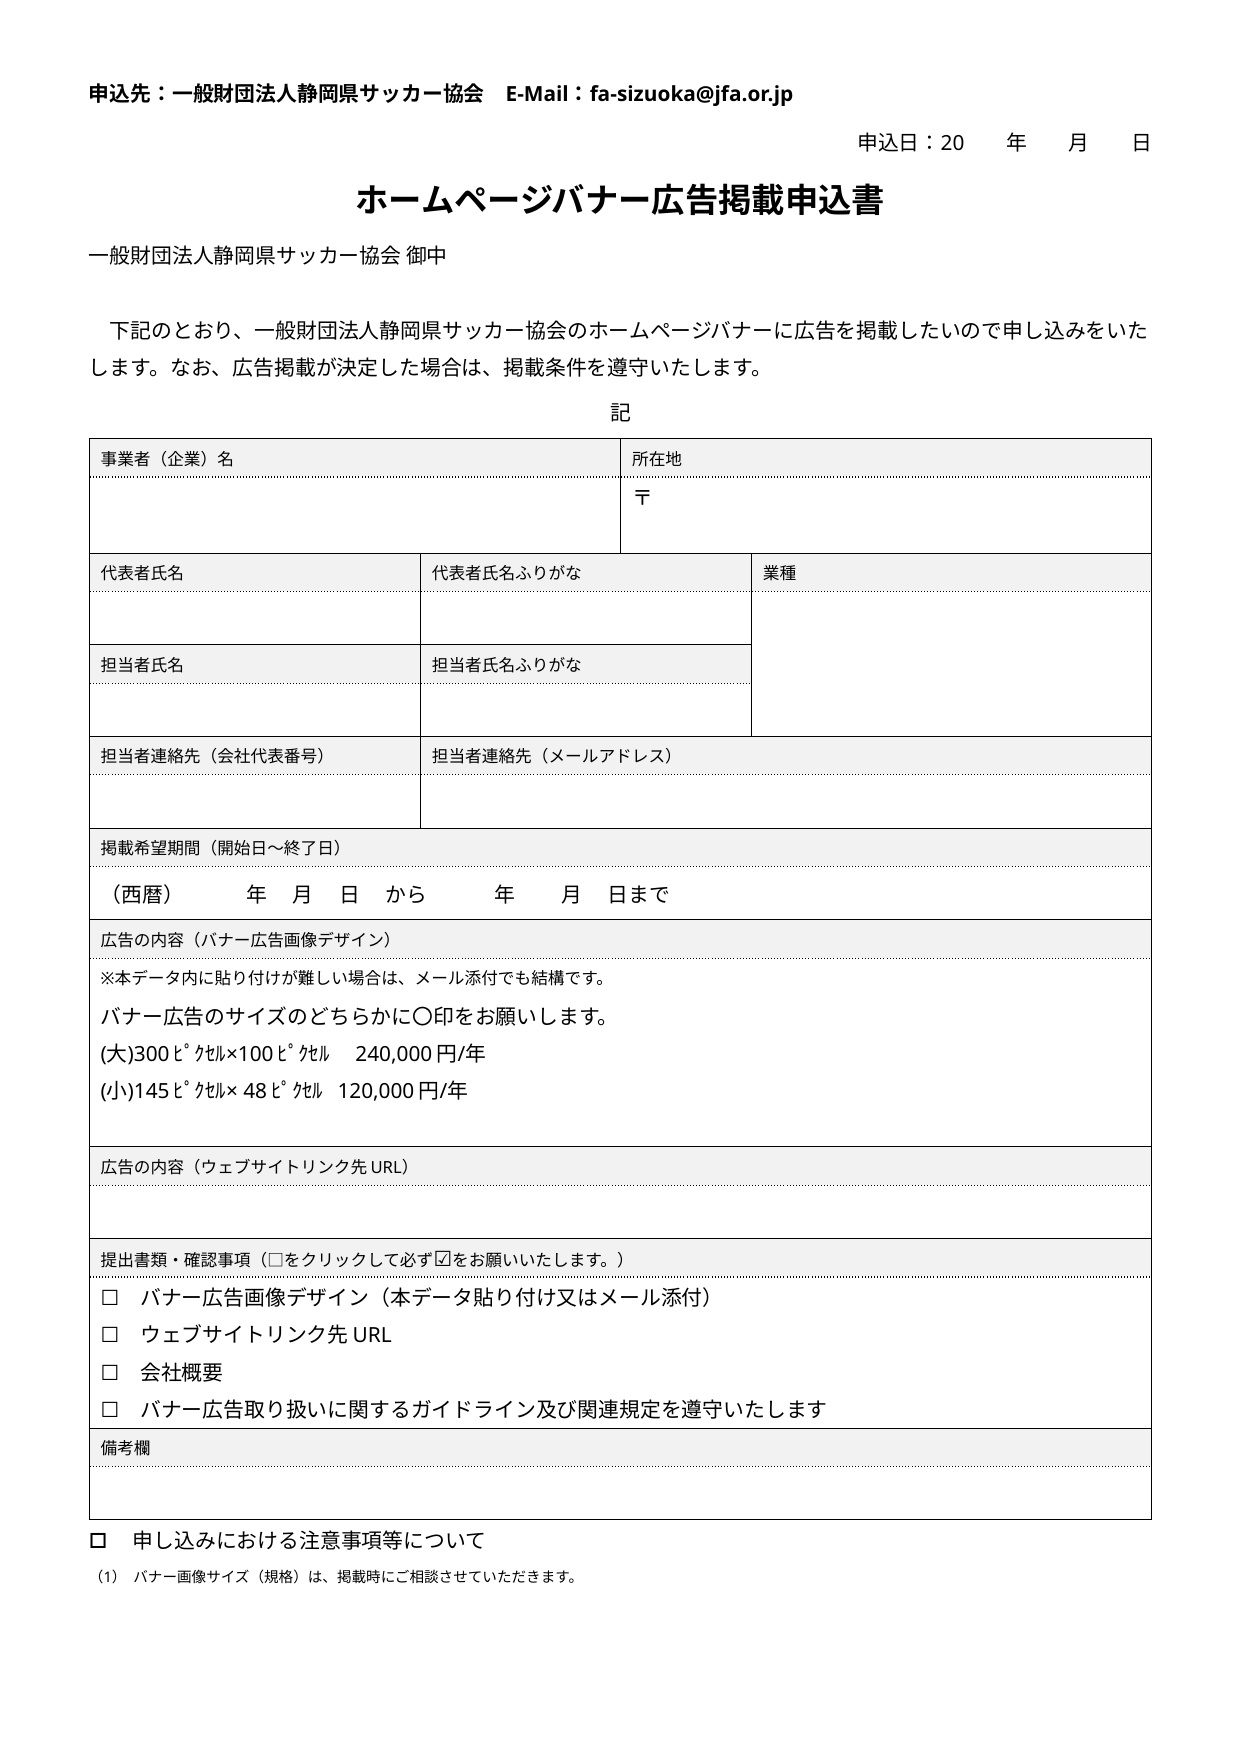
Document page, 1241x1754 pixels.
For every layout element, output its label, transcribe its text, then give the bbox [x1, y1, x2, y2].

table_cell [752, 591, 1151, 736]
table_cell バナー広告画像デザイン（本データ貼り付け又はメール添付） ウェブサイトリンク先URL 会社概要 バナー広告取り扱いに関するガイドライン及び関連規定を遵守いたします [90, 1276, 1151, 1427]
title ホームページバナー広告掲載申込書 [89, 160, 1152, 235]
list バナー画像サイズ（規格）は、掲載時にご相談させていただきます。 [89, 1558, 1152, 1595]
text 一般財団法人静岡県サッカー協会 御中 [89, 235, 1152, 273]
table_cell [421, 683, 751, 736]
table_cell 〒 [621, 476, 1151, 552]
table_cell 担当者氏名 [90, 645, 420, 683]
table_header 事業者（企業）名 [90, 439, 620, 476]
table_cell [421, 774, 1151, 827]
subtitle 記 [89, 393, 1152, 430]
table_cell [90, 683, 420, 736]
table_cell [90, 591, 420, 644]
table_cell [421, 591, 751, 644]
table_cell ※本データ内に貼り付けが難しい場合は、メール添付でも結構です。 [90, 958, 1151, 996]
text 下記のとおり、一般財団法人静岡県サッカー協会のホームページバナーに広告を掲載したいので申し込みをいたします。なお、広告掲載が決定した場合は、掲載条件を遵守いたします。 [89, 310, 1152, 385]
list 申し込みにおける注意事項等について [89, 1520, 1152, 1558]
table_cell 代表者氏名 [90, 554, 420, 591]
table_cell 担当者氏名ふりがな [421, 645, 751, 683]
table_cell [90, 476, 620, 552]
table_cell [90, 1185, 1151, 1238]
table_cell 広告の内容（ウェブサイトリンク先URL） [90, 1147, 1151, 1185]
table_header 所在地 [621, 439, 1151, 476]
table_cell 備考欄 [90, 1429, 1151, 1466]
table_cell [90, 1466, 1151, 1519]
table_cell （西暦） 年 月 日 から 年 月 日まで [90, 866, 1151, 919]
table_cell 代表者氏名ふりがな [421, 554, 751, 591]
table_cell 担当者連絡先（会社代表番号） [90, 737, 420, 774]
table_cell バナー広告のサイズのどちらかに〇印をお願いします。 (大)300ﾋﾟｸｾﾙ×100ﾋﾟｸｾﾙ 240,000円/年 (小)145ﾋﾟｸｾﾙ× 48ﾋﾟｸｾﾙ 120,000円/年 [90, 996, 1151, 1146]
table_cell [90, 774, 420, 827]
text 申込日：20 年 月 日 [89, 123, 1152, 160]
table_cell 掲載希望期間（開始日～終了日） [90, 829, 1151, 866]
table_cell 提出書類・確認事項（□をクリックして必ずをお願いいたします。） [90, 1239, 1151, 1276]
table_cell 担当者連絡先（メールアドレス） [421, 737, 1151, 774]
table_cell 広告の内容（バナー広告画像デザイン） [90, 920, 1151, 958]
table_cell 業種 [752, 554, 1151, 591]
